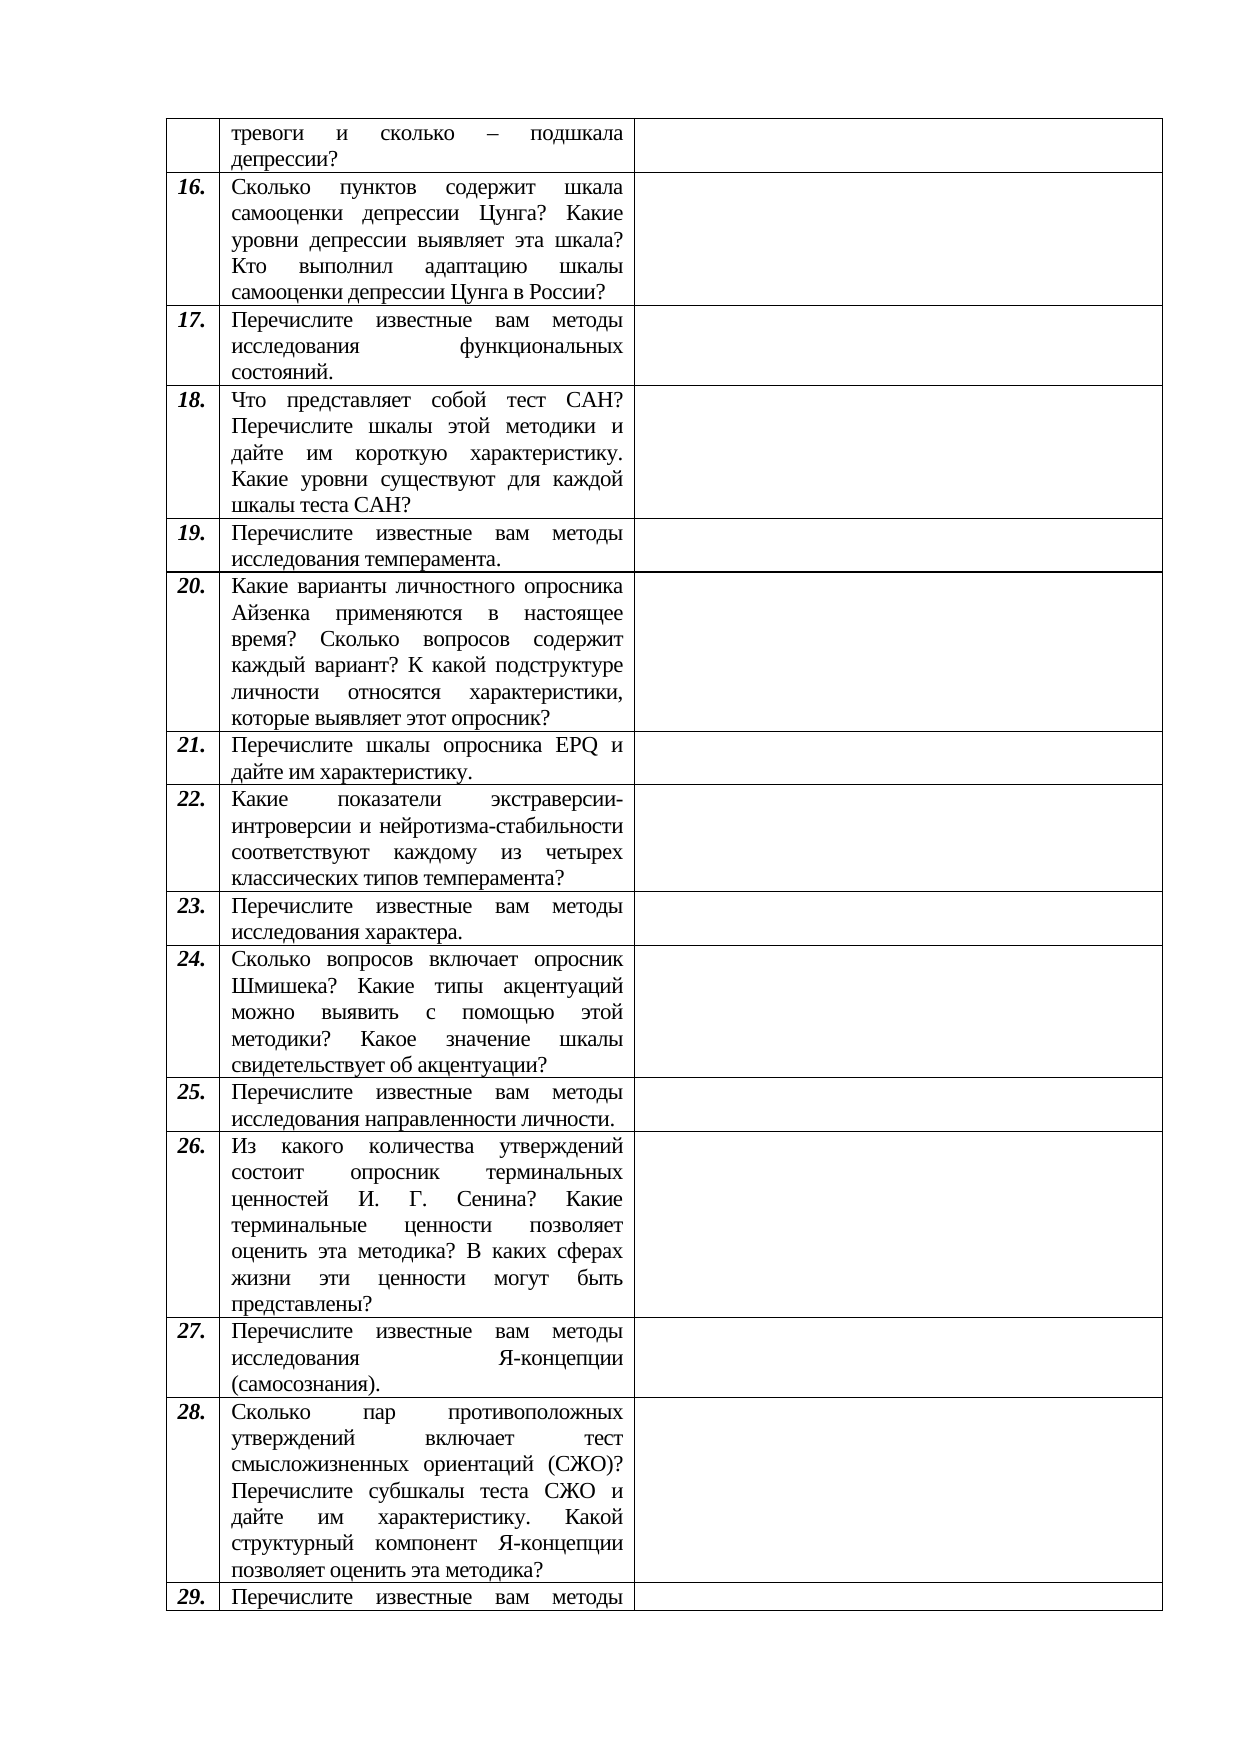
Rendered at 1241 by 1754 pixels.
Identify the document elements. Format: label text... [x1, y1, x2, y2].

table_cell Перечислите шкалы опросника EPQ и дайте им характеристику. [220, 732, 634, 784]
table_cell Перечислите известные вам методы исследования темперамента. [220, 519, 634, 571]
table_cell [635, 573, 1162, 731]
table_cell [167, 732, 219, 784]
table_cell [167, 1318, 219, 1397]
table_cell [167, 892, 219, 944]
table_cell [167, 306, 219, 385]
table_cell Сколько вопросов включает опросник Шмишека? Какие типы акцентуаций можно выявить с помощью этой методики? Какое значение шкалы свидетельствует об акцентуации? [220, 946, 634, 1077]
table_cell [635, 1318, 1162, 1397]
table_cell [635, 119, 1162, 172]
table_cell [635, 173, 1162, 305]
table_cell [167, 519, 219, 571]
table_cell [220, 119, 634, 172]
table_cell [167, 386, 219, 518]
table_cell Перечислите известные вам методы исследования Я-концепции (самосознания). [220, 1318, 634, 1397]
table_cell [635, 892, 1162, 944]
table_cell [167, 119, 219, 172]
table_cell [167, 1583, 219, 1609]
table_cell [635, 1132, 1162, 1317]
table_cell Сколько пар противоположных утверждений включает тест смысложизненных ориентаций (СЖО)? Перечислите субшкалы теста СЖО и дайте им характеристику. Какой структурный компонент Я-концепции позволяет оценить эта методика? [220, 1398, 634, 1582]
table_cell [167, 946, 219, 1077]
table_cell Перечислите известные вам методы исследования направленности личности. [220, 1078, 634, 1131]
table_cell [167, 1398, 219, 1582]
table_cell [167, 785, 219, 891]
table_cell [220, 1583, 634, 1609]
table_cell [635, 1078, 1162, 1131]
table_cell Сколько пунктов содержит шкала самооценки депрессии Цунга? Какие уровни депрессии выявляет эта шкала? Кто выполнил адаптацию шкалы самооценки депрессии Цунга в России? [220, 173, 634, 305]
table_cell [635, 519, 1162, 571]
table_cell [167, 573, 219, 731]
table_cell [635, 1583, 1162, 1609]
table_cell [167, 1132, 219, 1317]
table_cell Из какого количества утверждений состоит опросник терминальных ценностей И. Г. Сенина? Какие терминальные ценности позволяет оценить эта методика? В каких сферах жизни эти ценности могут быть представлены? [220, 1132, 634, 1317]
table_cell [635, 785, 1162, 891]
table_cell Какие варианты личностного опросника Айзенка применяются в настоящее время? Сколько вопросов содержит каждый вариант? К какой подструктуре личности относятся характеристики, которые выявляет этот опросник? [220, 573, 634, 731]
table_cell [635, 1398, 1162, 1582]
table_cell [635, 386, 1162, 518]
table_cell [635, 732, 1162, 784]
table_cell [167, 1078, 219, 1131]
table_cell Перечислите известные вам методы исследования функциональных состояний. [220, 306, 634, 385]
table_cell [635, 306, 1162, 385]
table_cell [635, 946, 1162, 1077]
table_cell Какие показатели экстраверсии-интроверсии и нейротизма-стабильности соответствуют каждому из четырех классических типов темперамента? [220, 785, 634, 891]
table_cell [167, 173, 219, 305]
table_cell Что представляет собой тест САН? Перечислите шкалы этой методики и дайте им короткую характеристику. Какие уровни существуют для каждой шкалы теста САН? [220, 386, 634, 518]
table_cell Перечислите известные вам методы исследования характера. [220, 892, 634, 944]
